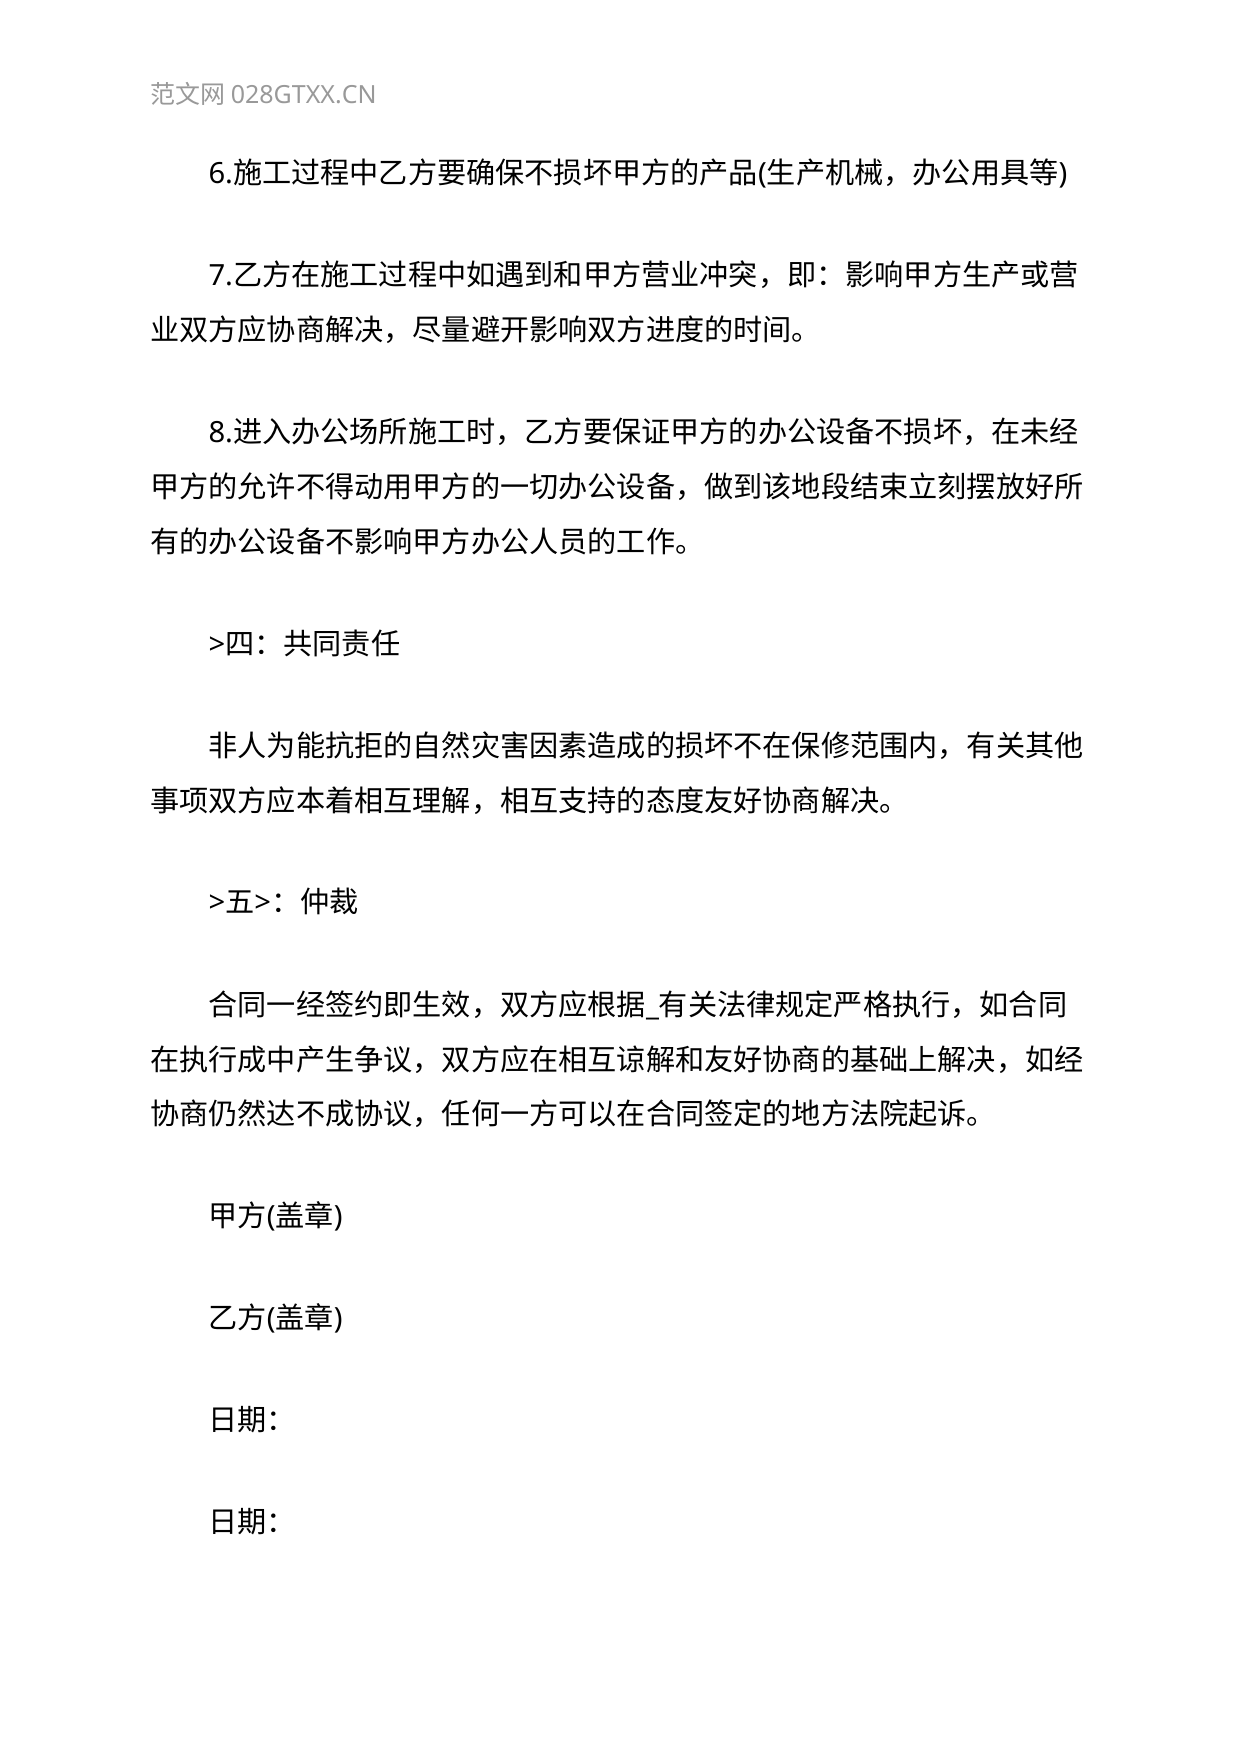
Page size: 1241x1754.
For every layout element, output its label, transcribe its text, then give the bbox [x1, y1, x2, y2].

text >五>：仲裁 [150, 879, 1090, 921]
text 8.进入办公场所施工时，乙方要保证甲方的办公设备不损坏，在未经甲方的允许不得动用甲方的一切办公设备，做到该地段结束立刻摆放好所有的办公设备不影响甲方办公人员的工作。 [150, 409, 1090, 561]
text 6.施工过程中乙方要确保不损坏甲方的产品(生产机械，办公用具等) [150, 150, 1090, 192]
text 日期： [150, 1498, 1090, 1541]
text 甲方(盖章) [150, 1193, 1090, 1235]
text 乙方(盖章) [150, 1295, 1090, 1337]
text 日期： [150, 1397, 1090, 1439]
text 合同一经签约即生效，双方应根据_有关法律规定严格执行，如合同在执行成中产生争议，双方应在相互谅解和友好协商的基础上解决，如经协商仍然达不成协议，任何一方可以在合同签定的地方法院起诉。 [150, 981, 1090, 1133]
text >四：共同责任 [150, 620, 1090, 663]
text 7.乙方在施工过程中如遇到和甲方营业冲突，即：影响甲方生产或营业双方应协商解决，尽量避开影响双方进度的时间。 [150, 252, 1090, 349]
text 非人为能抗拒的自然灾害因素造成的损坏不在保修范围内，有关其他事项双方应本着相互理解，相互支持的态度友好协商解决。 [150, 722, 1090, 819]
